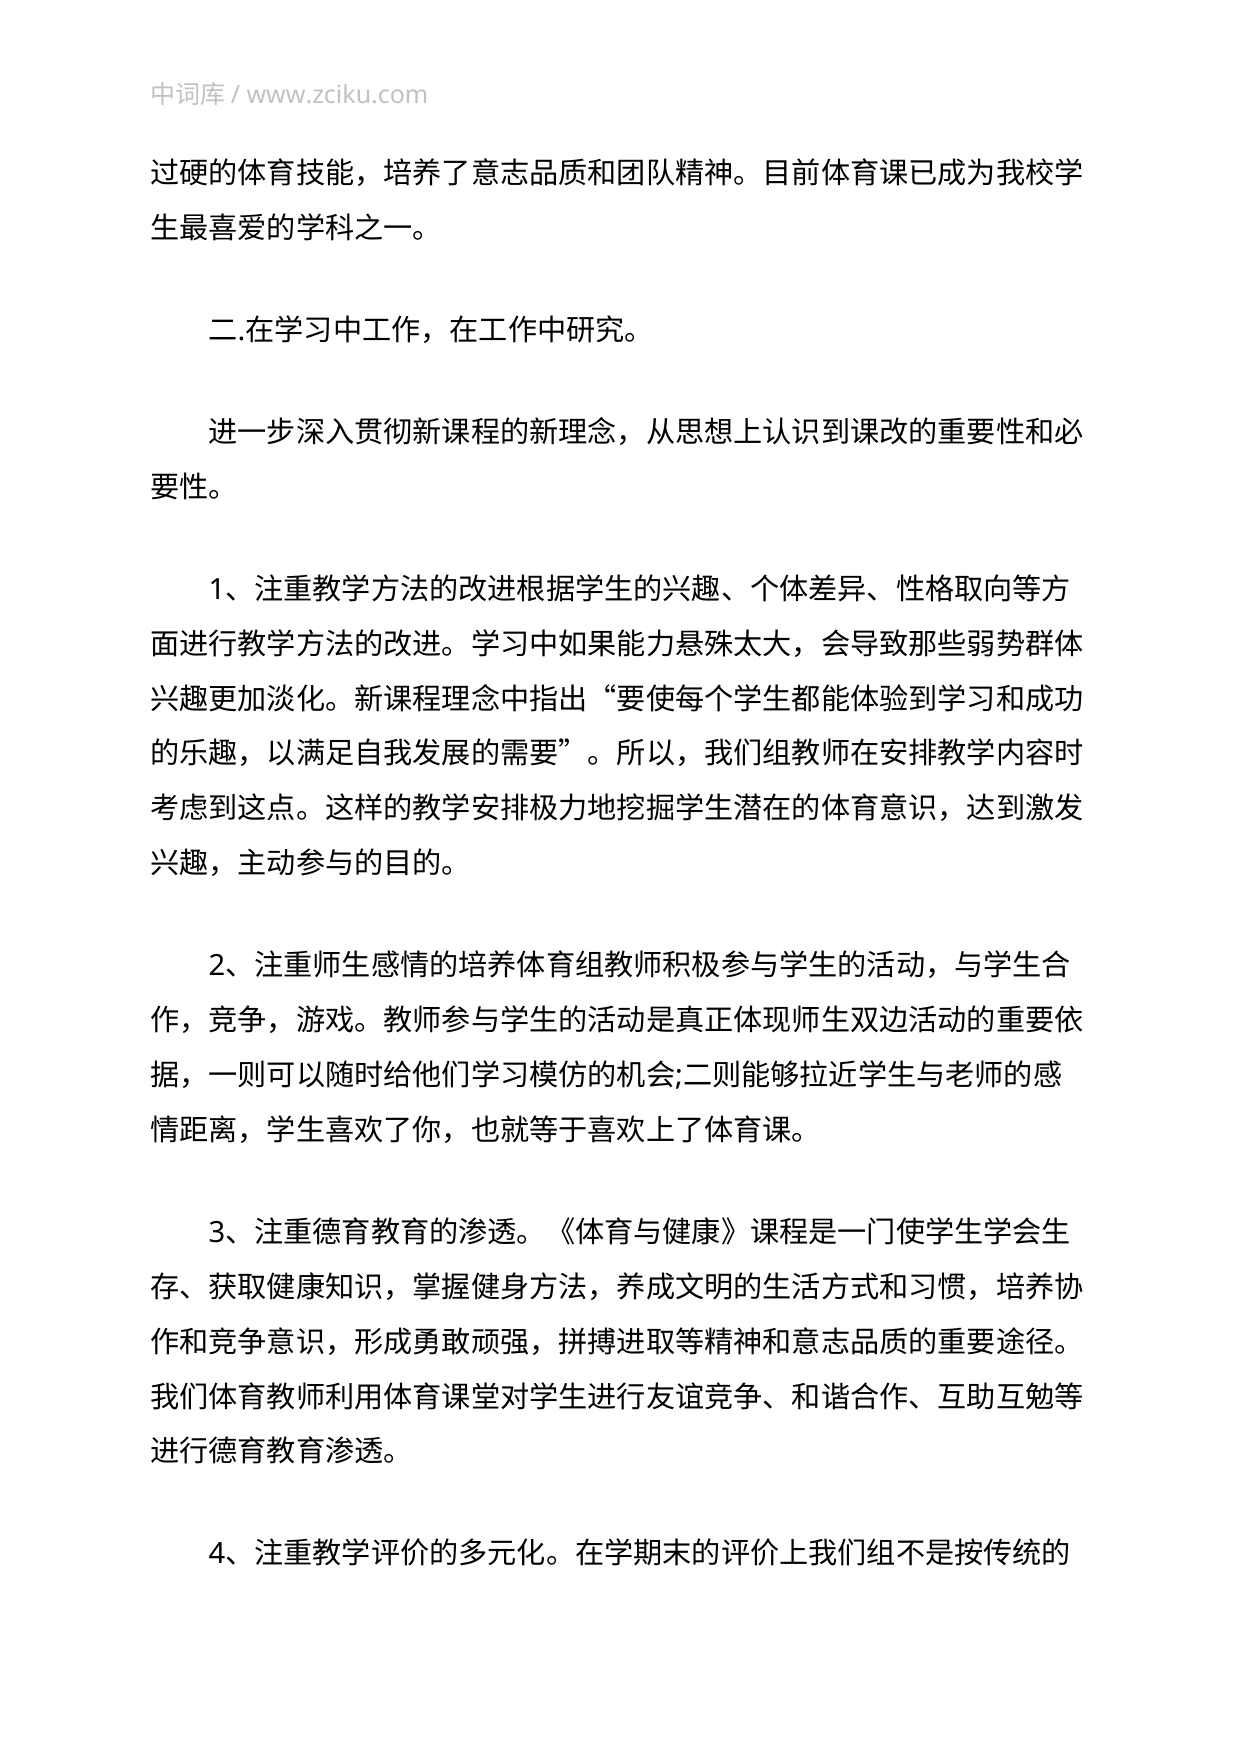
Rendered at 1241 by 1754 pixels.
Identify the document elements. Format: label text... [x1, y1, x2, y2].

text 二.在学习中工作，在工作中研究。 [150, 307, 1090, 349]
text 1、注重教学方法的改进根据学生的兴趣、个体差异、性格取向等方面进行教学方法的改进。学习中如果能力悬殊太大，会导致那些弱势群体兴趣更加淡化。新课程理念中指出“要使每个学生都能体验到学习和成功的乐趣，以满足自我发展的需要”。所以，我们组教师在安排教学内容时考虑到这点。这样的教学安排极力地挖掘学生潜在的体育意识，达到激发兴趣，主动参与的目的。 [150, 565, 1090, 882]
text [150, 1530, 1090, 1572]
text 进一步深入贯彻新课程的新理念，从思想上认识到课改的重要性和必要性。 [150, 409, 1090, 506]
text 3、注重德育教育的渗透。《体育与健康》课程是一门使学生学会生存、获取健康知识，掌握健身方法，养成文明的生活方式和习惯，培养协作和竞争意识，形成勇敢顽强，拼搏进取等精神和意志品质的重要途径。我们体育教师利用体育课堂对学生进行友谊竞争、和谐合作、互助互勉等进行德育教育渗透。 [150, 1208, 1090, 1470]
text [150, 150, 1090, 247]
text 2、注重师生感情的培养体育组教师积极参与学生的活动，与学生合作，竞争，游戏。教师参与学生的活动是真正体现师生双边活动的重要依据，一则可以随时给他们学习模仿的机会;二则能够拉近学生与老师的感情距离，学生喜欢了你，也就等于喜欢上了体育课。 [150, 942, 1090, 1149]
